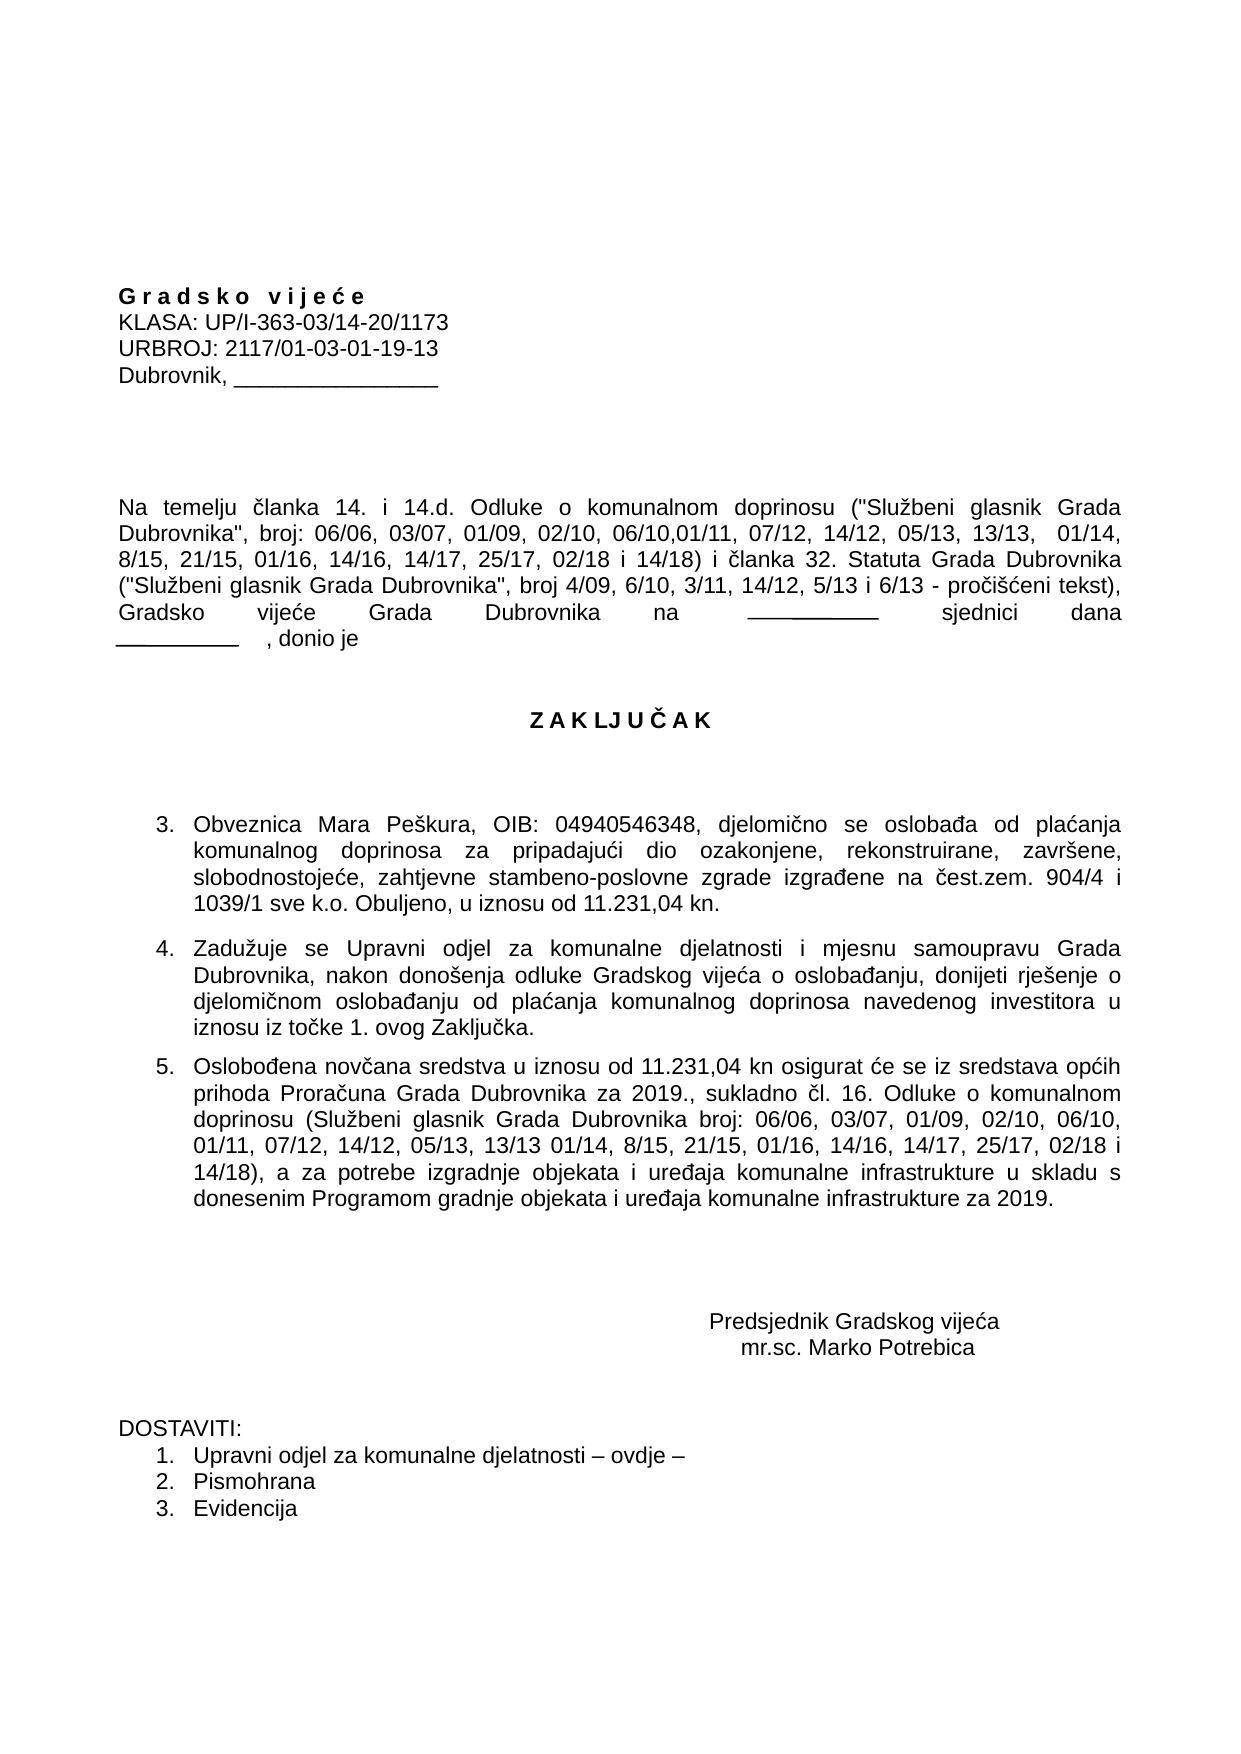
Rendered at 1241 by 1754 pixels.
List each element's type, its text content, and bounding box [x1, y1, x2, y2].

list Oslobođena novčana sredstva u iznosu od 11.231,04 kn osigurat će se iz sredstava općih prihoda Proračuna Grada Dubrovnika za 2019., sukladno čl. 16. Odluke o komunalnom doprinosu (Službeni glasnik Grada Dubrovnika broj: 06/06, 03/07, 01/09, 02/10, 06/10, 01/11, 07/12, 14/12, 05/13, 13/13 01/14, 8/15, 21/15, 01/16, 14/16, 14/17, 25/17, 02/18 i 14/18), a za potrebe izgradnje objekata i uređaja komunalne infrastrukture u skladu s donesenim Programom gradnje objekata i uređaja komunalne infrastrukture za 2019. [156, 1053, 1122, 1211]
text G r a d s k o v i j e ć e [118, 283, 1122, 309]
list Pismohrana [156, 1468, 1122, 1494]
text Dubrovnik, ________________ [118, 362, 1122, 388]
text KLASA: UP/I-363-03/14-20/1173 [118, 309, 1122, 335]
text Na temelju članka 14. i 14.d. Odluke o komunalnom doprinosu ("Službeni glasnik Grada Dubrovnika", broj: 06/06, 03/07, 01/09, 02/10, 06/10,01/11, 07/12, 14/12, 05/13, 13/13, 01/14, 8/15, 21/15, 01/16, 14/16, 14/17, 25/17, 02/18 i 14/18) i članka 32. Statuta Grada Dubrovnika ("Službeni glasnik Grada Dubrovnika", broj 4/09, 6/10, 3/11, 14/12, 5/13 i 6/13 - pročišćeni tekst), Gradsko vijeće Grada Dubrovnika na sjednici dana , donio je [118, 493, 1122, 652]
text Z A K LJ U Č A K [118, 707, 1122, 733]
list Zadužuje se Upravni odjel za komunalne djelatnosti i mjesnu samoupravu Grada Dubrovnika, nakon donošenja odluke Gradskog vijeća o oslobađanju, donijeti rješenje o djelomičnom oslobađanju od plaćanja komunalnog doprinosa navedenog investitora u iznosu iz točke 1. ovog Zaključka. [156, 935, 1122, 1041]
text Predsjednik Gradskog vijeća [118, 1308, 1122, 1334]
list Evidencija [156, 1494, 1122, 1521]
text URBROJ: 2117/01-03-01-19-13 [118, 335, 1122, 362]
list Obveznica Mara Peškura, OIB: 04940546348, djelomično se oslobađa od plaćanja komunalnog doprinosa za pripadajući dio ozakonjene, rekonstruirane, završene, slobodnostojeće, zahtjevne stambeno-poslovne zgrade izgrađene na čest.zem. 904/4 i 1039/1 sve k.o. Obuljeno, u iznosu od 11.231,04 kn. [156, 811, 1122, 916]
text DOSTAVITI: [118, 1415, 1122, 1442]
list Upravni odjel za komunalne djelatnosti – ovdje – [156, 1442, 1122, 1468]
text mr.sc. Marko Potrebica [118, 1334, 1122, 1360]
